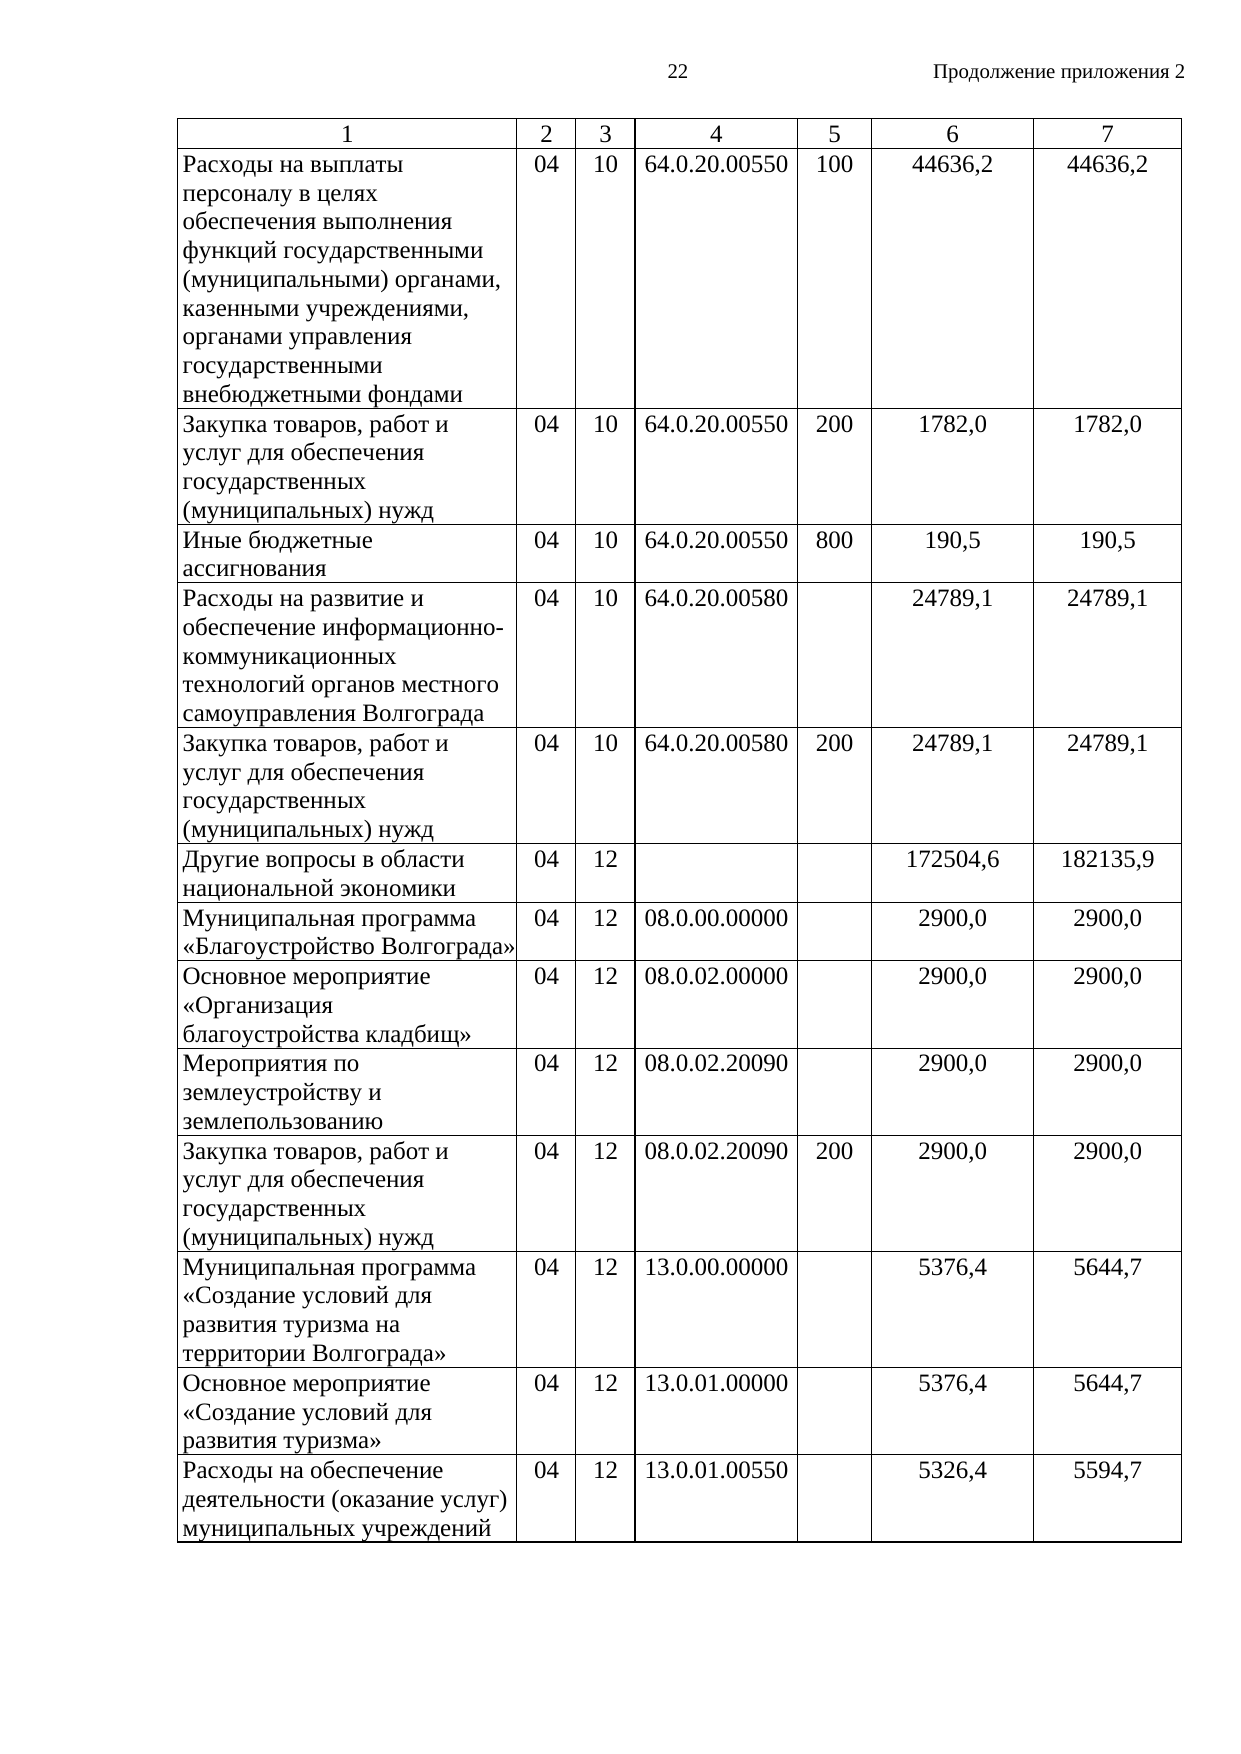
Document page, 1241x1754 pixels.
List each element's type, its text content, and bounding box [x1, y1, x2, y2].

table_cell 04 [517, 149, 575, 408]
table_header 6 [872, 119, 1033, 148]
table_cell Муниципальная программа «Создание условий для развития туризма на территории Волгограда» [178, 1252, 516, 1367]
table_cell 5644,7 [1034, 1252, 1181, 1367]
table_cell 5594,7 [1034, 1455, 1181, 1541]
table_cell 64.0.20.00580 [636, 728, 797, 843]
table_cell 190,5 [872, 525, 1033, 582]
table_cell [798, 1049, 871, 1135]
table_cell 13.0.00.00000 [636, 1252, 797, 1367]
table_cell 12 [576, 961, 634, 1047]
table_cell [636, 844, 797, 902]
table_header 2 [517, 119, 575, 148]
table_cell 24789,1 [1034, 728, 1181, 843]
table_cell 12 [576, 1049, 634, 1135]
table_cell 190,5 [1034, 525, 1181, 582]
table_cell 2900,0 [1034, 1136, 1181, 1251]
table_cell 12 [576, 903, 634, 960]
table_cell 44636,2 [1034, 149, 1181, 408]
table_cell 1782,0 [872, 409, 1033, 524]
table_cell 64.0.20.00550 [636, 149, 797, 408]
table_header 3 [576, 119, 634, 148]
table_cell 2900,0 [1034, 1049, 1181, 1135]
table_cell 04 [517, 1368, 575, 1454]
table_cell Расходы на развитие и обеспечение информационно-коммуникационных технологий органов местного самоуправления Волгограда [178, 583, 516, 727]
table_cell 182135,9 [1034, 844, 1181, 902]
table_cell Другие вопросы в области национальной экономики [178, 844, 516, 902]
table_cell 04 [517, 1455, 575, 1541]
table_cell 04 [517, 1136, 575, 1251]
table_cell 64.0.20.00550 [636, 409, 797, 524]
table_cell 12 [576, 844, 634, 902]
table_cell 200 [798, 1136, 871, 1251]
table_cell 2900,0 [872, 1136, 1033, 1251]
table_cell Мероприятия по землеустройству и землепользованию [178, 1049, 516, 1135]
table_cell 2900,0 [1034, 903, 1181, 960]
table_cell 10 [576, 583, 634, 727]
table_cell 04 [517, 583, 575, 727]
table_cell Закупка товаров, работ и услуг для обеспечения государственных (муниципальных) нужд [178, 409, 516, 524]
table_cell 10 [576, 409, 634, 524]
table_cell 2900,0 [872, 903, 1033, 960]
table_cell Расходы на выплаты персоналу в целях обеспечения выполнения функций государственными (муниципальными) органами, казенными учреждениями, органами управления государственными внебюджетными фондами [178, 149, 516, 408]
table_cell 100 [798, 149, 871, 408]
table_cell Закупка товаров, работ и услуг для обеспечения государственных (муниципальных) нужд [178, 728, 516, 843]
table_cell Муниципальная программа «Благоустройство Волгограда» [178, 903, 516, 960]
table_cell 800 [798, 525, 871, 582]
table_header 1 [178, 119, 516, 148]
table_cell 5376,4 [872, 1252, 1033, 1367]
table_cell 200 [798, 728, 871, 843]
table_cell [798, 903, 871, 960]
table_cell [798, 961, 871, 1047]
table_cell 10 [576, 525, 634, 582]
table_cell 04 [517, 903, 575, 960]
table_cell 172504,6 [872, 844, 1033, 902]
table_cell Основное мероприятие «Создание условий для развития туризма» [178, 1368, 516, 1454]
table_cell [798, 1368, 871, 1454]
table_cell [798, 1455, 871, 1541]
table_cell 08.0.02.00000 [636, 961, 797, 1047]
table_cell [798, 583, 871, 727]
table_cell 04 [517, 728, 575, 843]
table_header 4 [636, 119, 797, 148]
table_cell 04 [517, 961, 575, 1047]
table_cell 08.0.02.20090 [636, 1136, 797, 1251]
table_cell 04 [517, 1252, 575, 1367]
table_cell 64.0.20.00550 [636, 525, 797, 582]
table_cell 5644,7 [1034, 1368, 1181, 1454]
table_cell [798, 1252, 871, 1367]
table_cell 08.0.02.20090 [636, 1049, 797, 1135]
table_cell 200 [798, 409, 871, 524]
table_cell Расходы на обеспечение деятельности (оказание услуг) муниципальных учреждений [178, 1455, 516, 1541]
table_cell 2900,0 [1034, 961, 1181, 1047]
table_cell [798, 844, 871, 902]
table_cell 04 [517, 525, 575, 582]
table_cell 04 [517, 844, 575, 902]
table_cell 1782,0 [1034, 409, 1181, 524]
table_header 5 [798, 119, 871, 148]
table_cell Основное мероприятие «Организация благоустройства кладбищ» [178, 961, 516, 1047]
table_cell 64.0.20.00580 [636, 583, 797, 727]
table_cell 2900,0 [872, 961, 1033, 1047]
table_cell 08.0.00.00000 [636, 903, 797, 960]
table_cell 5326,4 [872, 1455, 1033, 1541]
table_cell 24789,1 [1034, 583, 1181, 727]
table_header 7 [1034, 119, 1181, 148]
table_cell 12 [576, 1252, 634, 1367]
table_cell 44636,2 [872, 149, 1033, 408]
table_cell 12 [576, 1368, 634, 1454]
table_cell Иные бюджетные ассигнования [178, 525, 516, 582]
table_cell 13.0.01.00550 [636, 1455, 797, 1541]
table_cell 5376,4 [872, 1368, 1033, 1454]
table_cell Закупка товаров, работ и услуг для обеспечения государственных (муниципальных) нужд [178, 1136, 516, 1251]
table_cell 04 [517, 1049, 575, 1135]
table_cell 13.0.01.00000 [636, 1368, 797, 1454]
table_cell 24789,1 [872, 583, 1033, 727]
table_cell 12 [576, 1136, 634, 1251]
table_cell 12 [576, 1455, 634, 1541]
table_cell 2900,0 [872, 1049, 1033, 1135]
table_cell 24789,1 [872, 728, 1033, 843]
table_cell 04 [517, 409, 575, 524]
table_cell 10 [576, 728, 634, 843]
table_cell 10 [576, 149, 634, 408]
